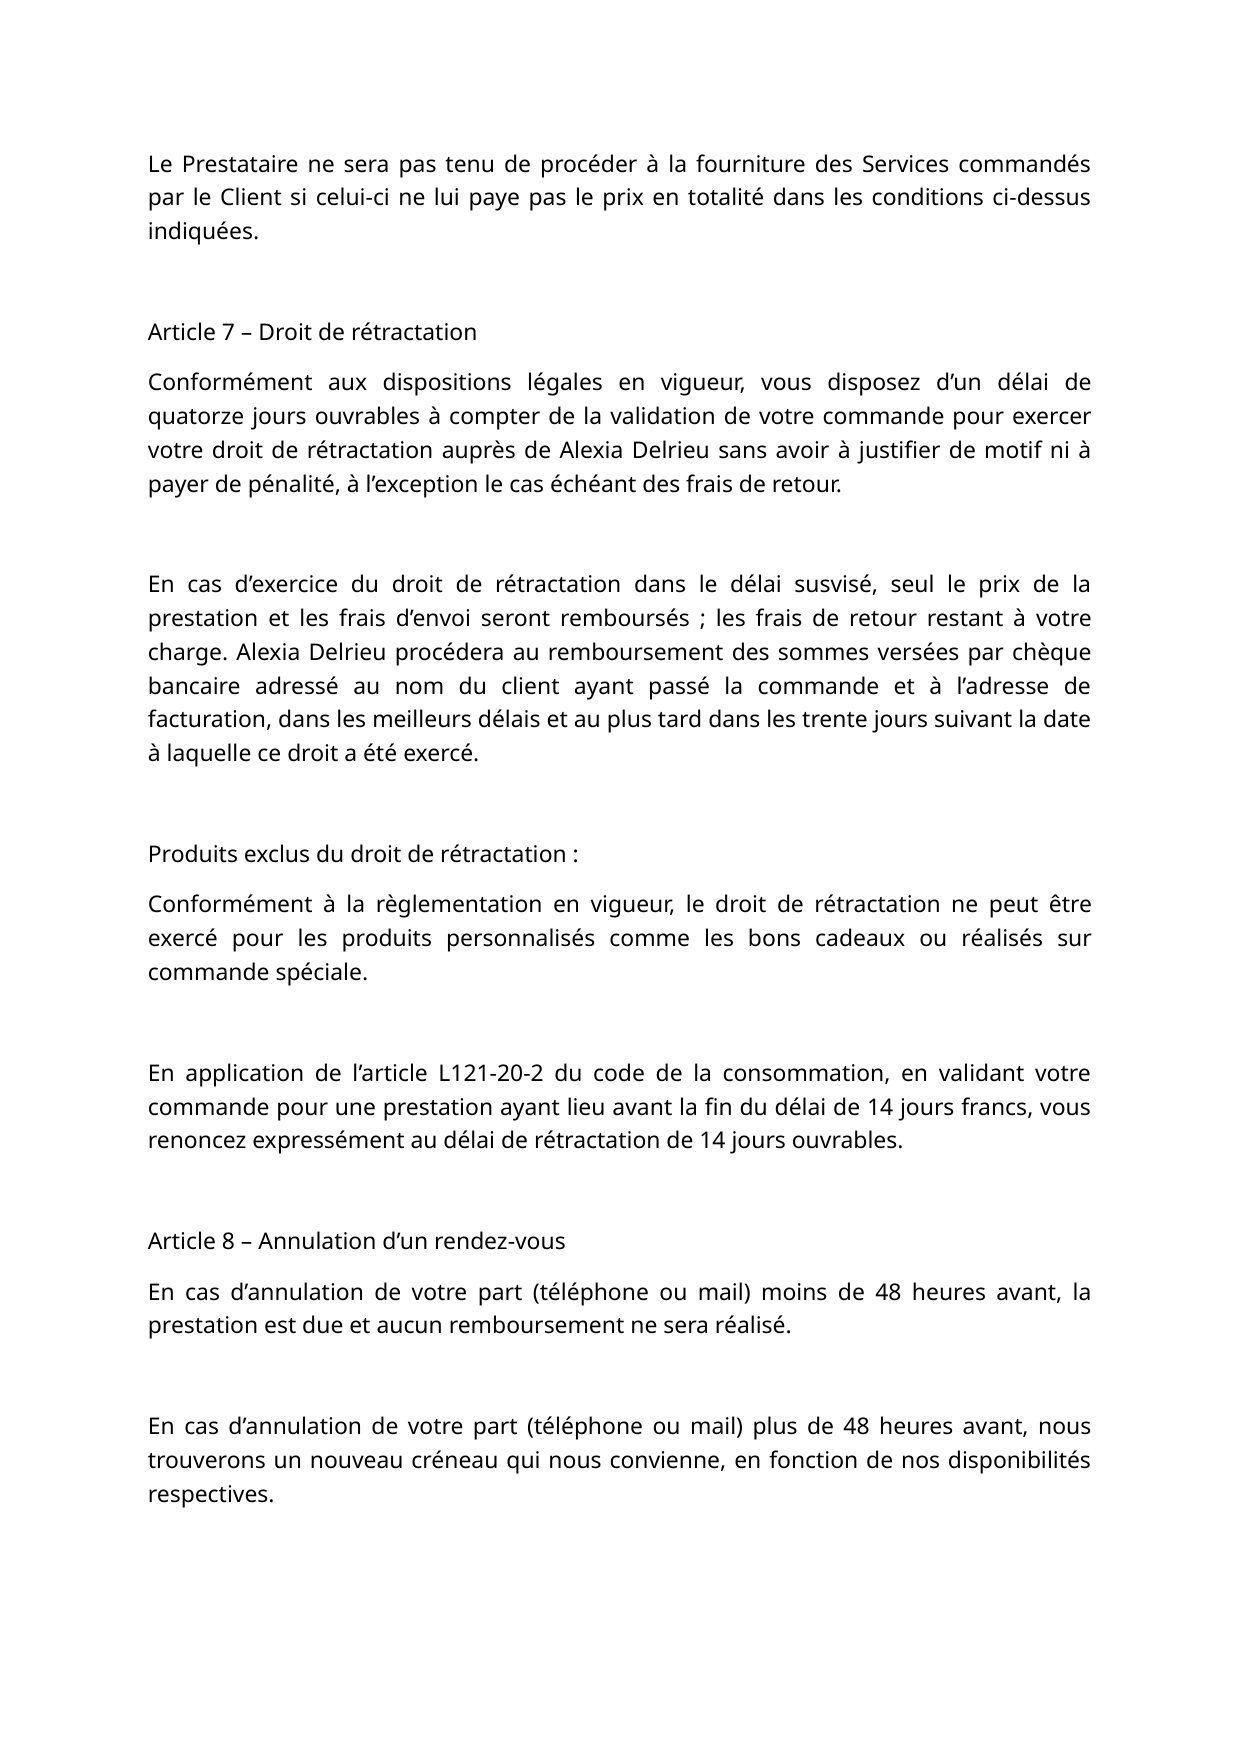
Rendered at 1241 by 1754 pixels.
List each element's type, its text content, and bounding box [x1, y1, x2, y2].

text En cas d’annulation de votre part (téléphone ou mail) plus de 48 heures avant, nous trouverons un nouveau créneau qui nous convienne, en fonction de nos disponibilités respectives. [148, 1410, 1093, 1509]
text En cas d’exercice du droit de rétractation dans le délai susvisé, seul le prix de la prestation et les frais d’envoi seront remboursés ; les frais de retour restant à votre charge. Alexia Delrieu procédera au remboursement des sommes versées par chèque bancaire adressé au nom du client ayant passé la commande et à l’adresse de facturation, dans les meilleurs délais et au plus tard dans les trente jours suivant la date à laquelle ce droit a été exercé. [148, 568, 1093, 768]
text Article 8 – Annulation d’un rendez-vous [148, 1225, 1093, 1256]
text Le Prestataire ne sera pas tenu de procéder à la fourniture des Services commandés par le Client si celui-ci ne lui paye pas le prix en totalité dans les conditions ci-dessus indiquées. [148, 148, 1093, 246]
text Conformément aux dispositions légales en vigueur, vous disposez d’un délai de quatorze jours ouvrables à compter de la validation de votre commande pour exercer votre droit de rétractation auprès de Alexia Delrieu sans avoir à justifier de motif ni à payer de pénalité, à l’exception le cas échéant des frais de retour. [148, 366, 1093, 499]
text En application de l’article L121-20-2 du code de la consommation, en validant votre commande pour une prestation ayant lieu avant la fin du délai de 14 jours francs, vous renoncez expressément au délai de rétractation de 14 jours ouvrables. [148, 1057, 1093, 1156]
text Produits exclus du droit de rétractation : [148, 838, 1093, 869]
text Conformément à la règlementation en vigueur, le droit de rétractation ne peut être exercé pour les produits personnalisés comme les bons cadeaux ou réalisés sur commande spéciale. [148, 888, 1093, 987]
text En cas d’annulation de votre part (téléphone ou mail) moins de 48 heures avant, la prestation est due et aucun remboursement ne sera réalisé. [148, 1276, 1093, 1341]
text Article 7 – Droit de rétractation [148, 316, 1093, 347]
